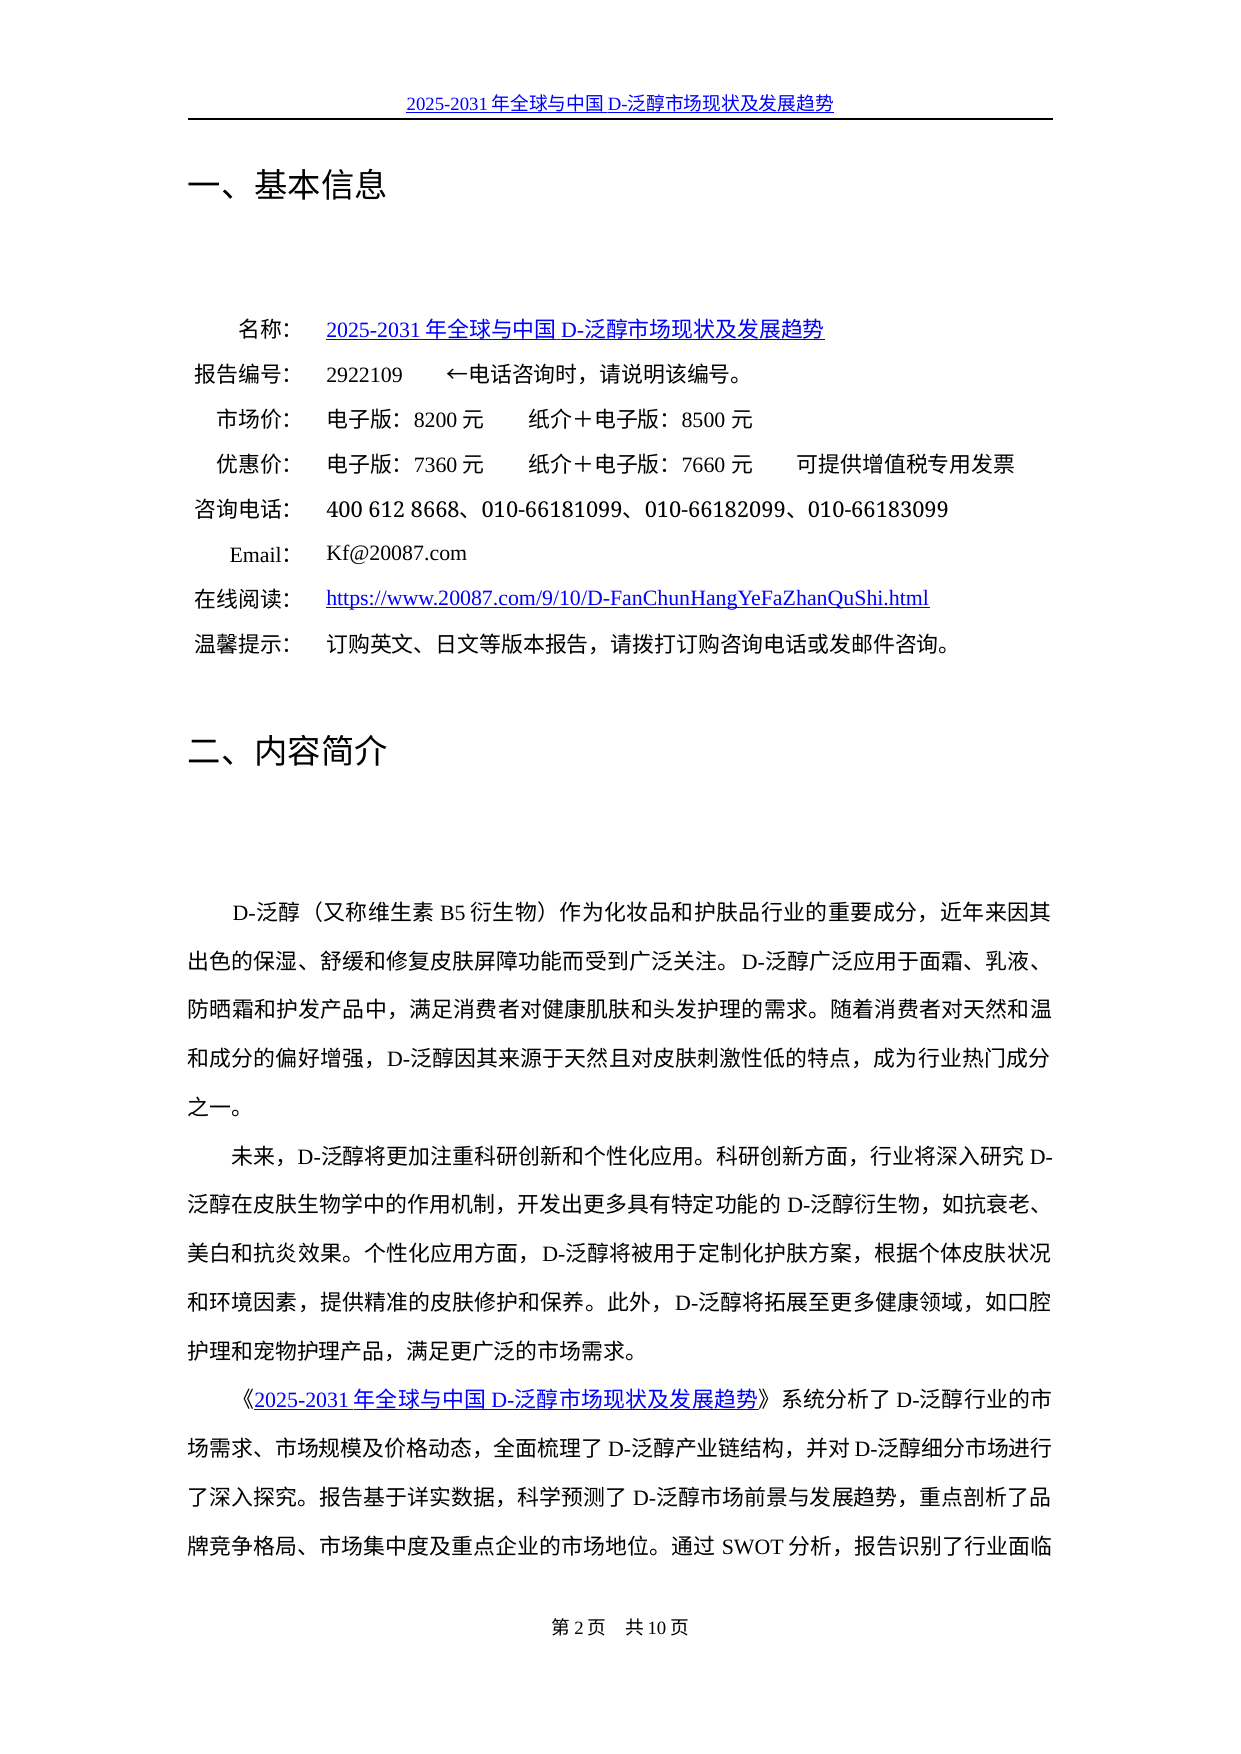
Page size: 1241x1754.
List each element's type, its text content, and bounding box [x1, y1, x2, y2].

table_cell 温馨提示： [167, 627, 315, 672]
table_cell 订购英文、日文等版本报告，请拨打订购咨询电话或发邮件咨询。 [315, 627, 1073, 672]
table_cell 市场价： [167, 402, 315, 447]
title 一、基本信息 [187, 150, 1053, 215]
table_header 2025-2031年全球与中国D-泛醇市场现状及发展趋势 [315, 312, 1073, 357]
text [187, 894, 1053, 1561]
table_cell 报告编号： [167, 357, 315, 402]
table_cell 400 612 8668、010-66181099、010-66182099、010-66183099 [315, 492, 1073, 537]
table_cell 2922109 ←电话咨询时，请说明该编号。 [315, 357, 1073, 402]
table_cell 电子版：7360 元 纸介＋电子版：7660 元 可提供增值税专用发票 [315, 447, 1073, 492]
table_cell 优惠价： [167, 447, 315, 492]
table_cell [315, 582, 1073, 627]
table_cell Email： [167, 537, 315, 582]
table_cell 电子版：8200 元 纸介＋电子版：8500 元 [315, 402, 1073, 447]
title 二、内容简介 [187, 717, 1053, 782]
table_header 名称： [167, 312, 315, 357]
table_cell Kf@20087.com [315, 537, 1073, 582]
table_cell 咨询电话： [167, 492, 315, 537]
table_cell 在线阅读： [167, 582, 315, 627]
